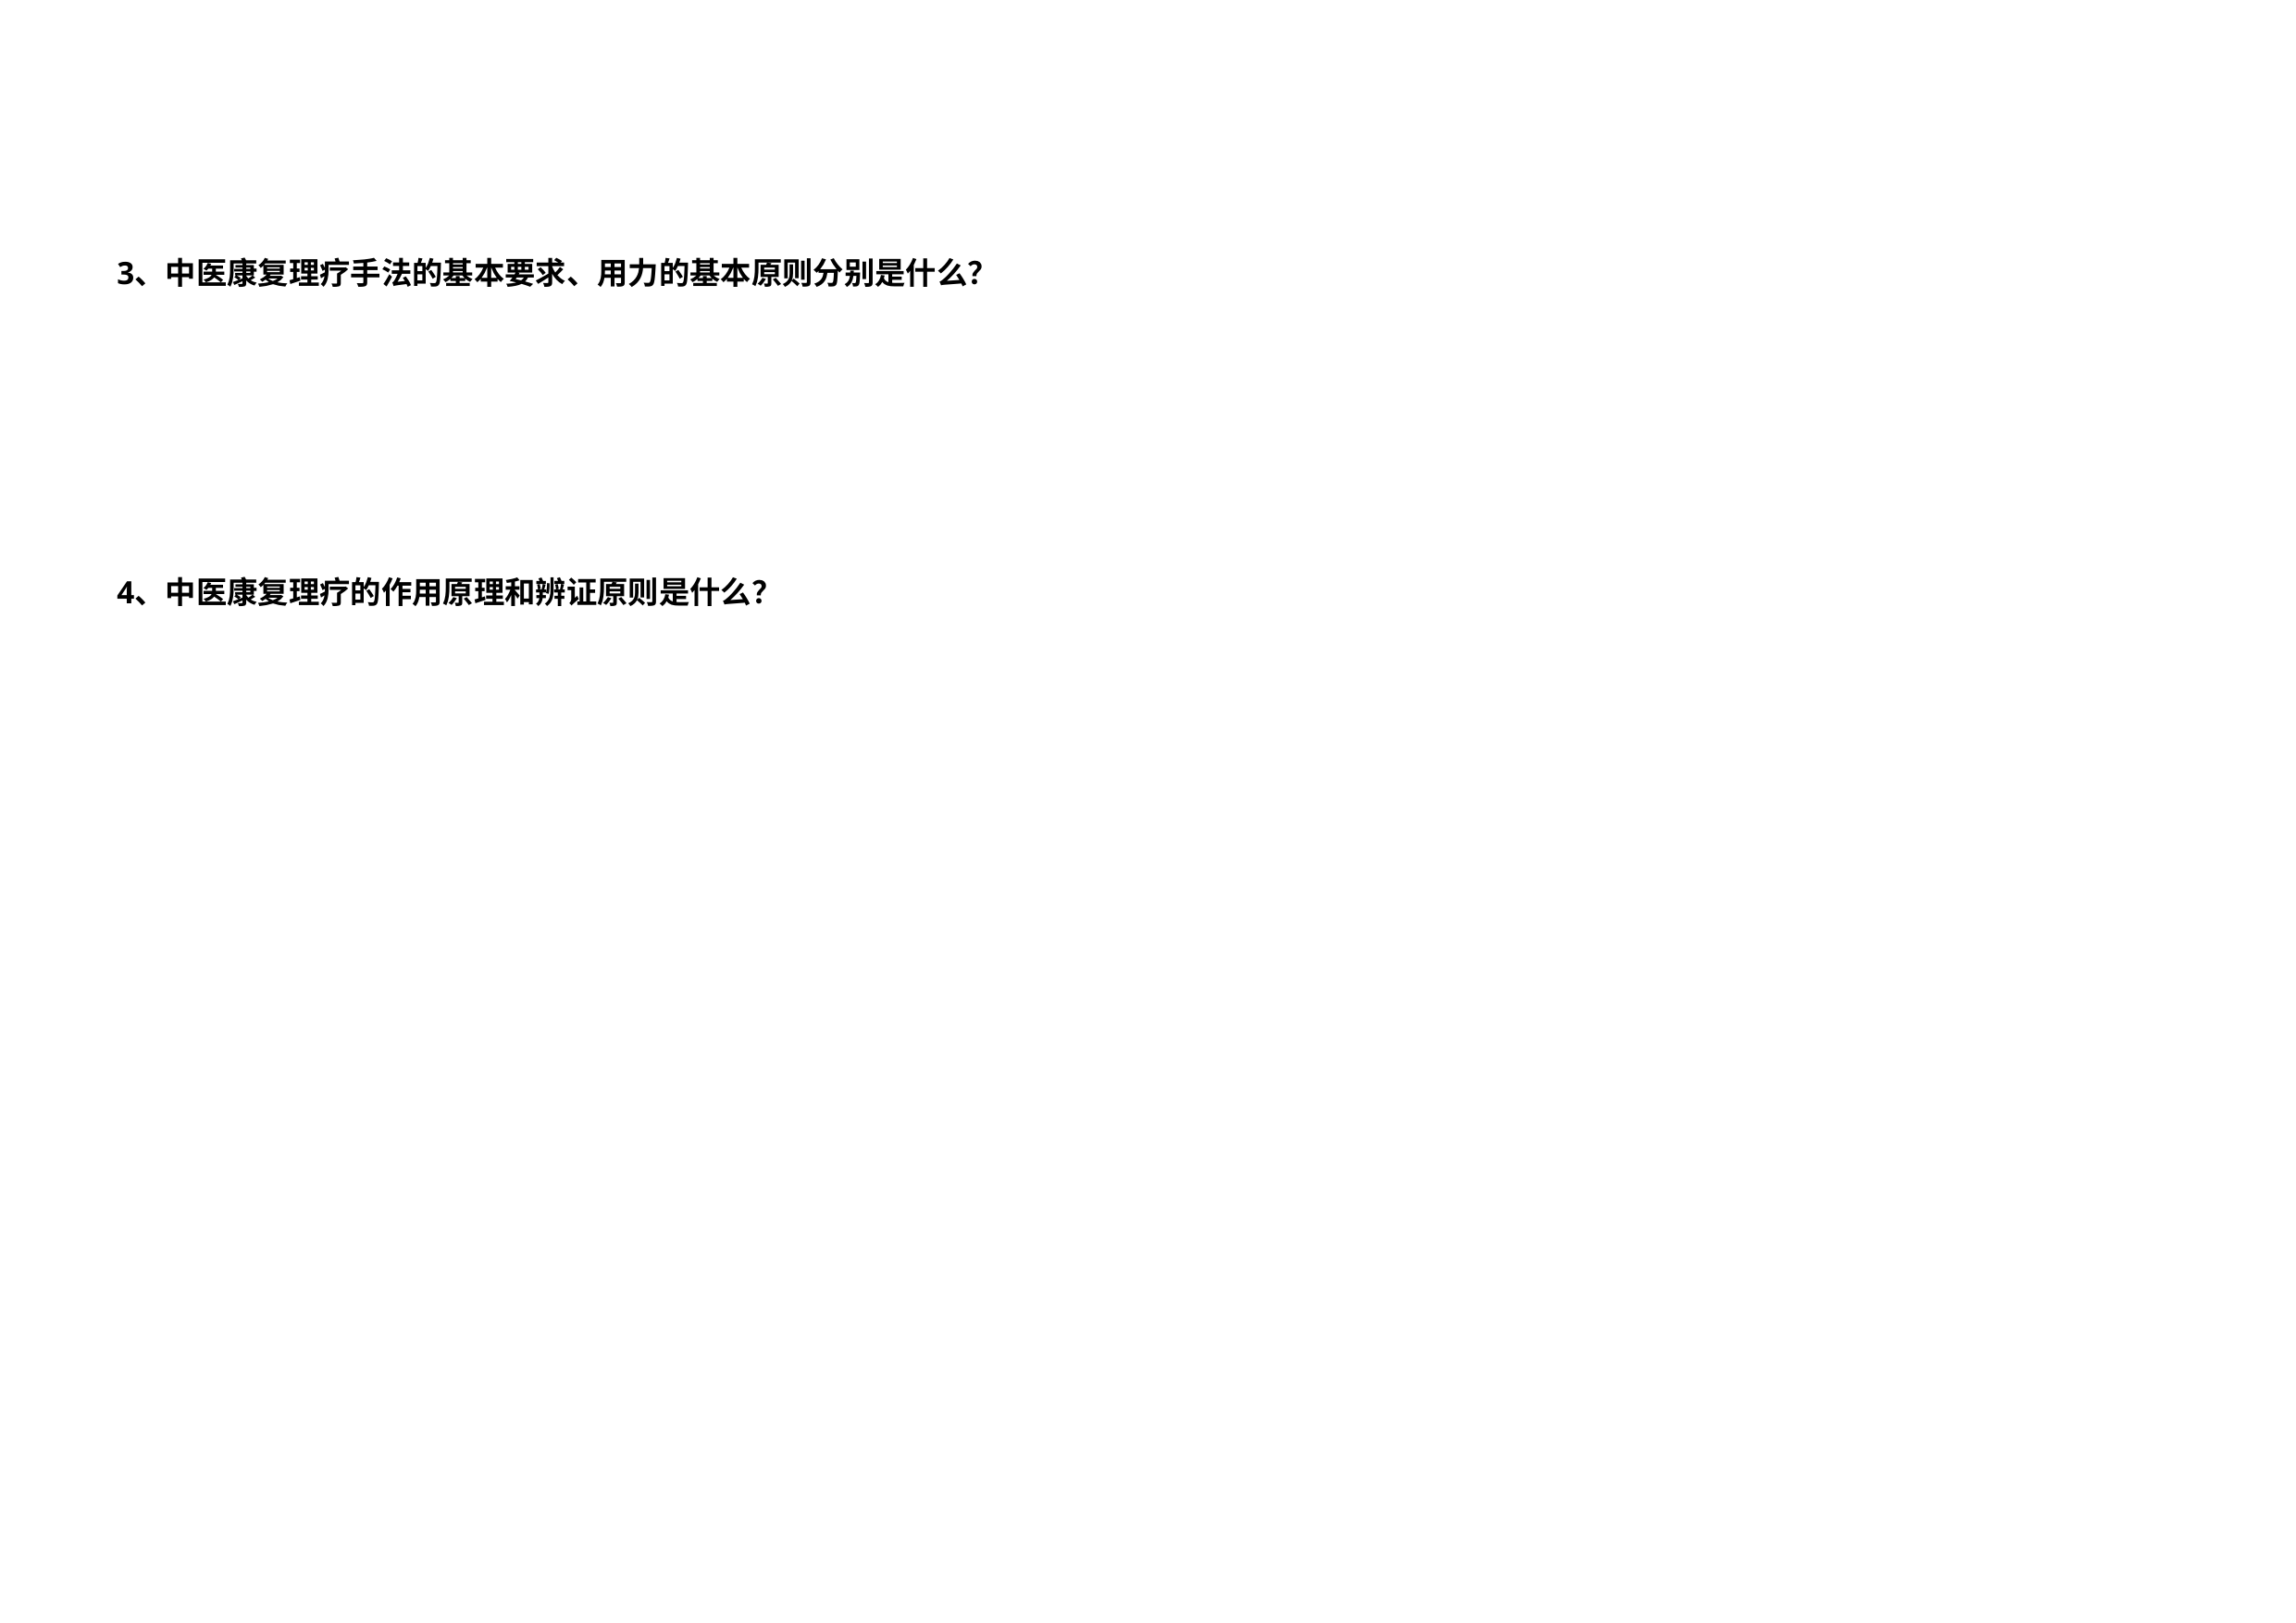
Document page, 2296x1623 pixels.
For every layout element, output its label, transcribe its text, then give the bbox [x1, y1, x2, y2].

list 3、中医康复理疗手法的基本要求、用力的基本原则分别是什么？ [55, 249, 1127, 293]
text 4、中医康复理疗的作用原理和辨证原则是什么？ [55, 568, 1127, 613]
